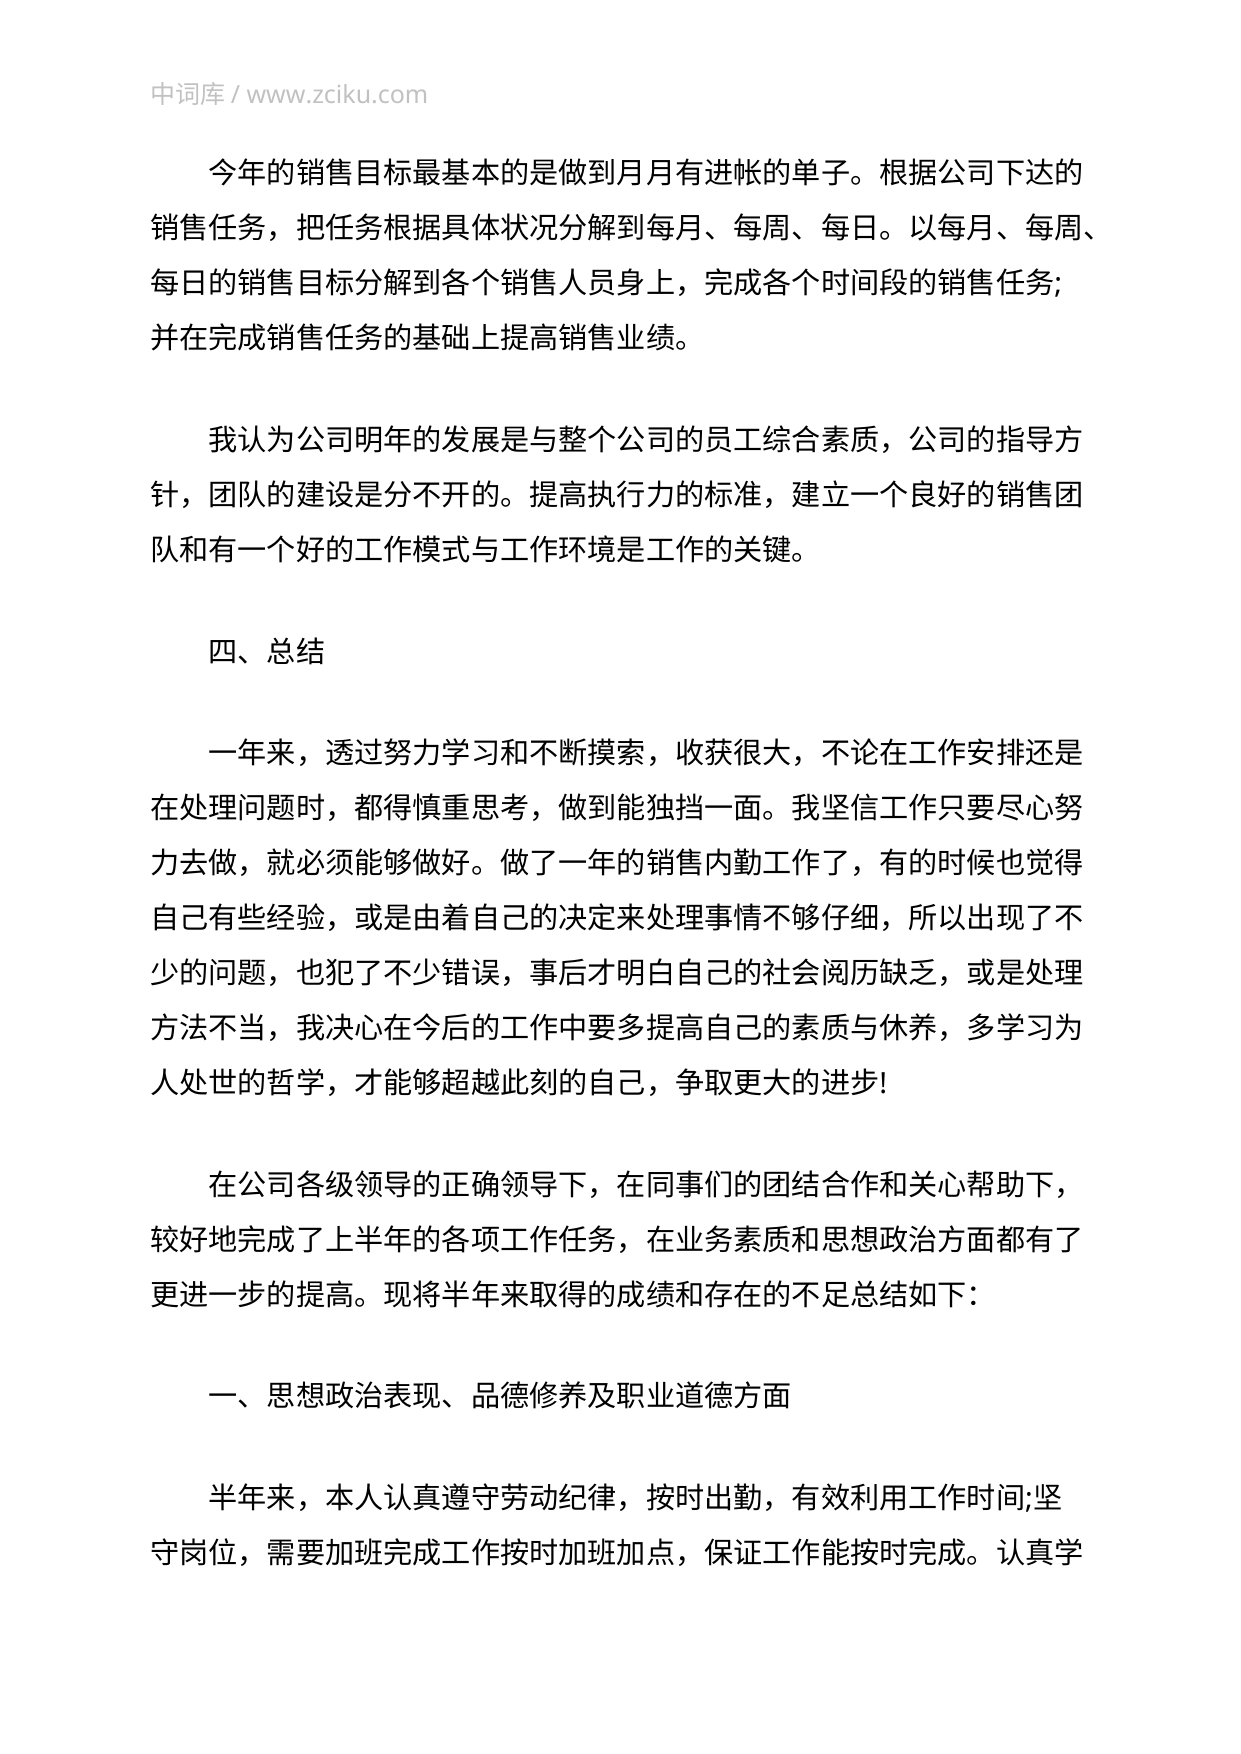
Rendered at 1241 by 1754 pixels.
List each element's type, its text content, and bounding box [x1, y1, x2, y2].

text 我认为公司明年的发展是与整个公司的员工综合素质，公司的指导方针，团队的建设是分不开的。提高执行力的标准，建立一个良好的销售团队和有一个好的工作模式与工作环境是工作的关键。 [150, 417, 1090, 569]
text 一、思想政治表现、品德修养及职业道德方面 [150, 1373, 1090, 1415]
text 今年的销售目标最基本的是做到月月有进帐的单子。根据公司下达的销售任务，把任务根据具体状况分解到每月、每周、每日。以每月、每周、每日的销售目标分解到各个销售人员身上，完成各个时间段的销售任务;并在完成销售任务的基础上提高销售业绩。 [150, 150, 1090, 357]
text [150, 1474, 1090, 1572]
text 四、总结 [150, 628, 1090, 670]
text 在公司各级领导的正确领导下，在同事们的团结合作和关心帮助下，较好地完成了上半年的各项工作任务，在业务素质和思想政治方面都有了更进一步的提高。现将半年来取得的成绩和存在的不足总结如下： [150, 1161, 1090, 1313]
text 一年来，透过努力学习和不断摸索，收获很大，不论在工作安排还是在处理问题时，都得慎重思考，做到能独挡一面。我坚信工作只要尽心努力去做，就必须能够做好。做了一年的销售内勤工作了，有的时候也觉得自己有些经验，或是由着自己的决定来处理事情不够仔细，所以出现了不少的问题，也犯了不少错误，事后才明白自己的社会阅历缺乏，或是处理方法不当，我决心在今后的工作中要多提高自己的素质与休养，多学习为人处世的哲学，才能够超越此刻的自己，争取更大的进步! [150, 730, 1090, 1102]
